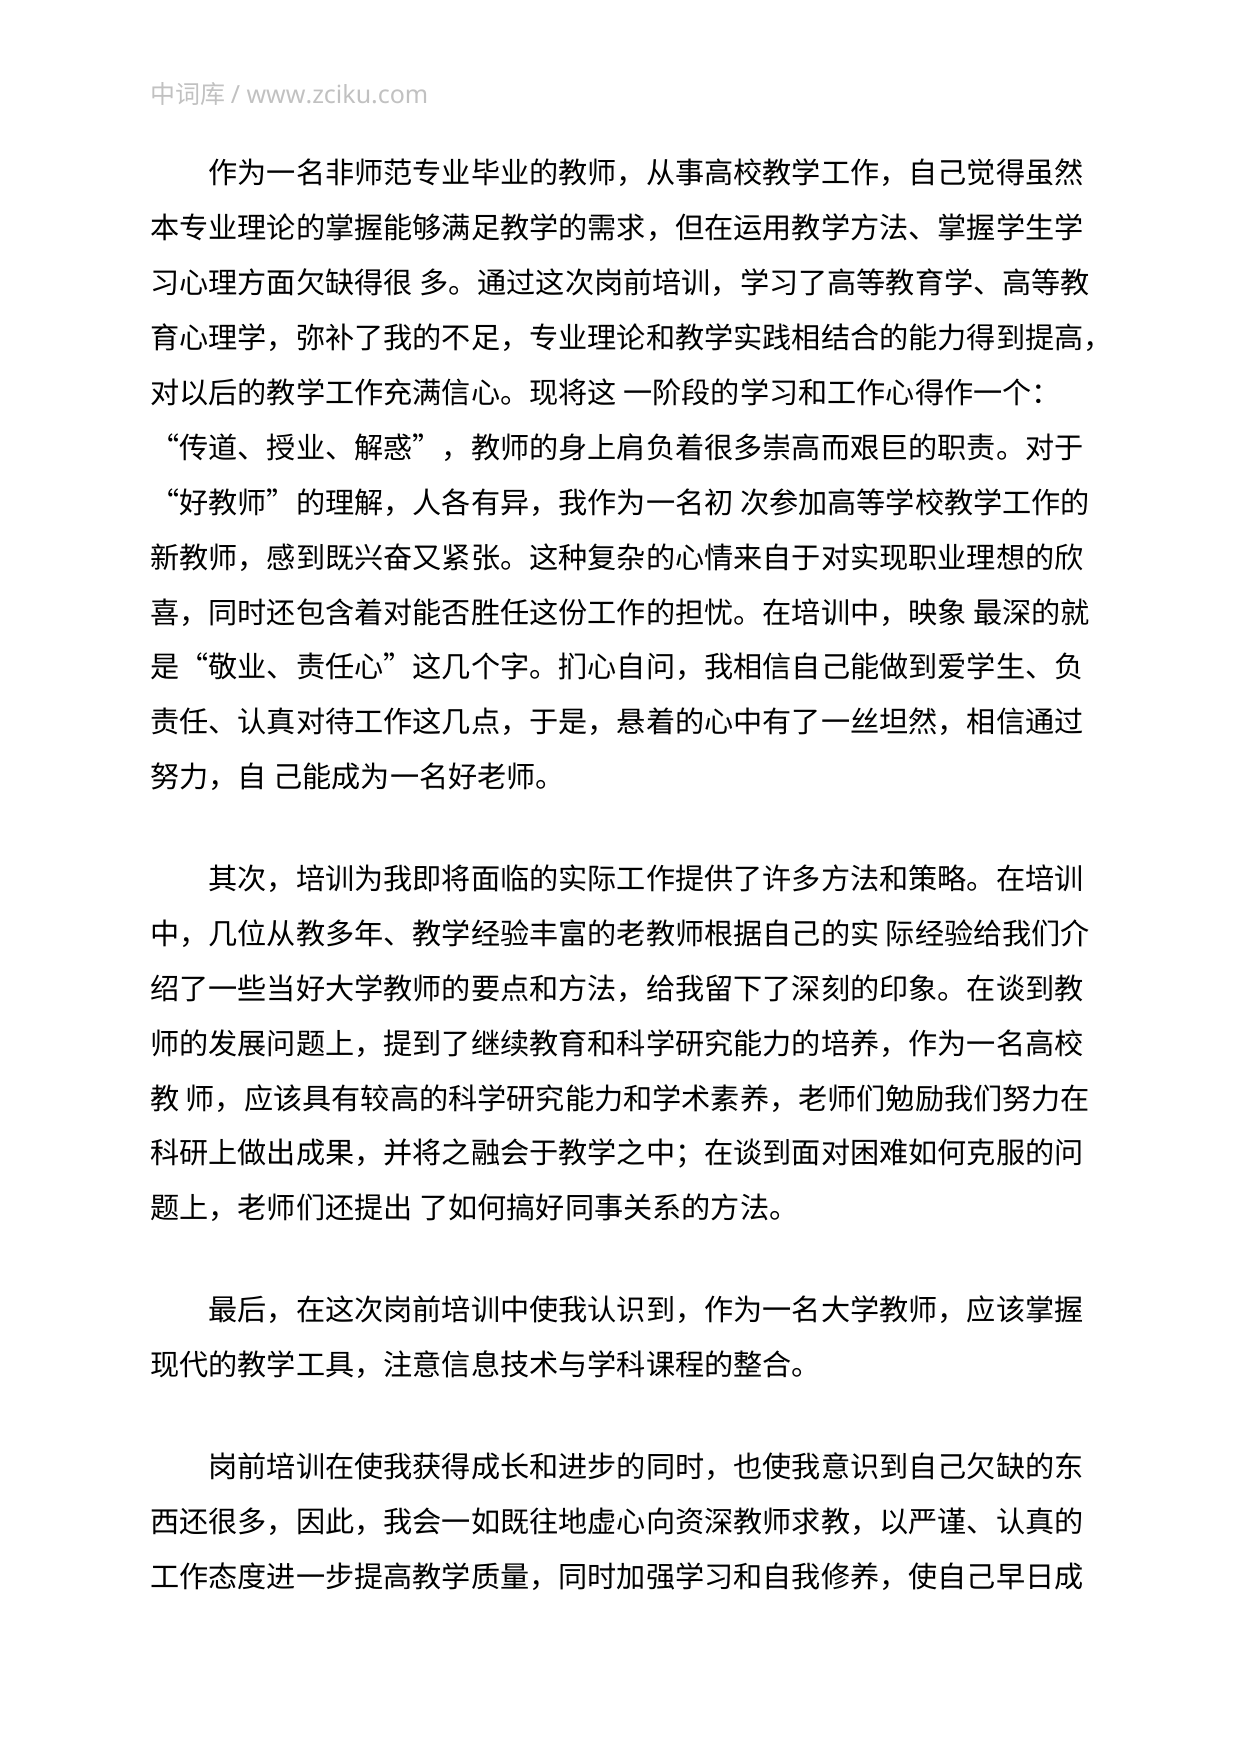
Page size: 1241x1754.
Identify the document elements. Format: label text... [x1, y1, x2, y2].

text 其次，培训为我即将面临的实际工作提供了许多方法和策略。在培训中，几位从教多年、教学经验丰富的老教师根据自己的实 际经验给我们介绍了一些当好大学教师的要点和方法，给我留下了深刻的印象。在谈到教师的发展问题上，提到了继续教育和科学研究能力的培养，作为一名高校教 师，应该具有较高的科学研究能力和学术素养，老师们勉励我们努力在科研上做出成果，并将之融会于教学之中；在谈到面对困难如何克服的问题上，老师们还提出 了如何搞好同事关系的方法。 [150, 856, 1090, 1227]
text 作为一名非师范专业毕业的教师，从事高校教学工作，自己觉得虽然本专业理论的掌握能够满足教学的需求，但在运用教学方法、掌握学生学习心理方面欠缺得很 多。通过这次岗前培训，学习了高等教育学、高等教育心理学，弥补了我的不足，专业理论和教学实践相结合的能力得到提高，对以后的教学工作充满信心。现将这 一阶段的学习和工作心得作一个： “传道、授业、解惑”，教师的身上肩负着很多崇高而艰巨的职责。对于“好教师”的理解，人各有异，我作为一名初 次参加高等学校教学工作的新教师，感到既兴奋又紧张。这种复杂的心情来自于对实现职业理想的欣喜，同时还包含着对能否胜任这份工作的担忧。在培训中，映象 最深的就是“敬业、责任心”这几个字。扪心自问，我相信自己能做到爱学生、负责任、认真对待工作这几点，于是，悬着的心中有了一丝坦然，相信通过努力，自 己能成为一名好老师。 [150, 150, 1090, 796]
text 最后，在这次岗前培训中使我认识到，作为一名大学教师，应该掌握现代的教学工具，注意信息技术与学科课程的整合。 [150, 1287, 1090, 1384]
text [150, 1443, 1090, 1596]
